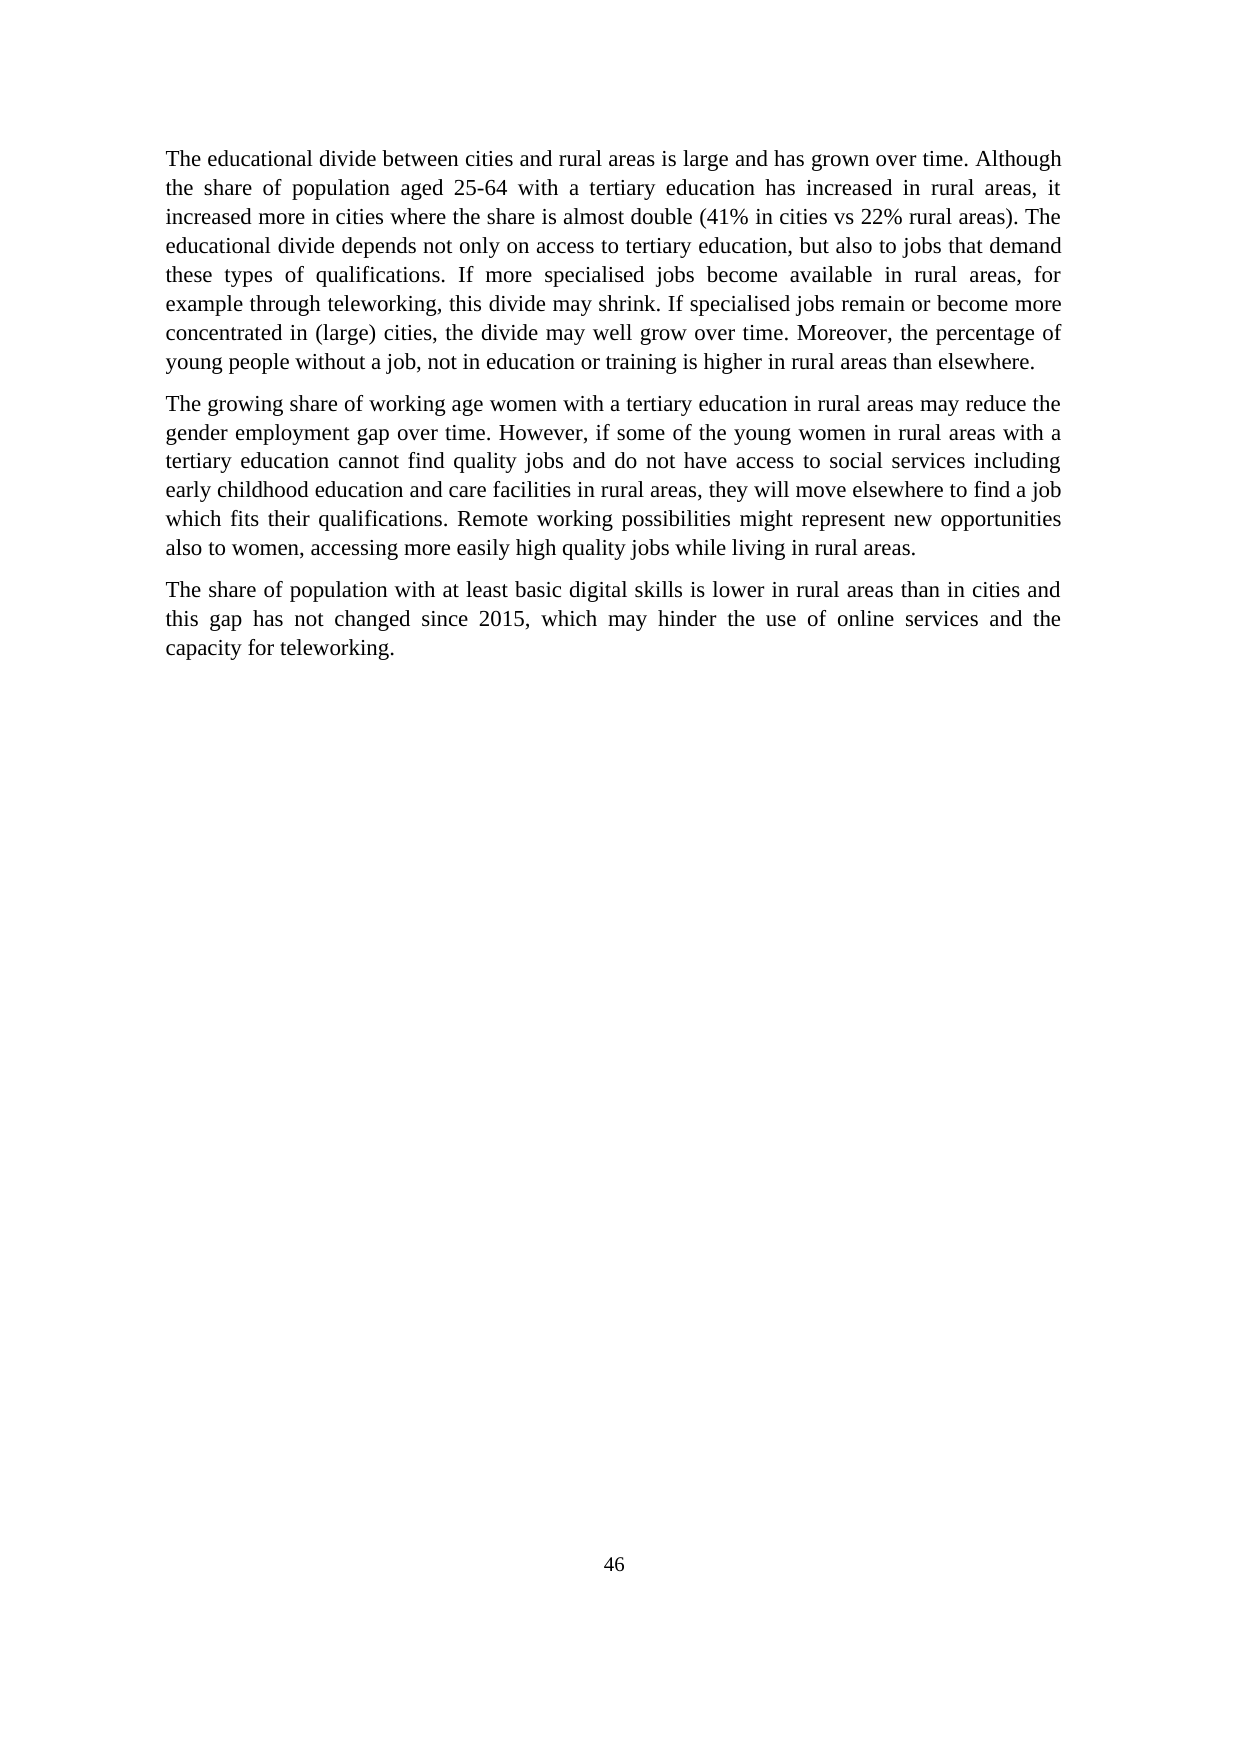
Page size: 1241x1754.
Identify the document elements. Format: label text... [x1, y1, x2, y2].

text The share of population with at least basic digital skills is lower in rural areas than in cities and this gap has not changed since 2015, which may hinder the use of online services and the capacity for teleworking. [165, 576, 1063, 660]
text The educational divide between cities and rural areas is large and has grown over time. Although the share of population aged 25-64 with a tertiary education has increased in rural areas, it increased more in cities where the share is almost double (41% in cities vs 22% rural areas). The educational divide depends not only on access to tertiary education, but also to jobs that demand these types of qualifications. If more specialised jobs become available in rural areas, for example through teleworking, this divide may shrink. If specialised jobs remain or become more concentrated in (large) cities, the divide may well grow over time. Moreover, the percentage of young people without a job, not in education or training is higher in rural areas than elsewhere. [165, 146, 1063, 374]
text The growing share of working age women with a tertiary education in rural areas may reduce the gender employment gap over time. However, if some of the young women in rural areas with a tertiary education cannot find quality jobs and do not have access to social services including early childhood education and care facilities in rural areas, they will move elsewhere to find a job which fits their qualifications. Remote working possibilities might represent new opportunities also to women, accessing more easily high quality jobs while living in rural areas. [165, 390, 1063, 561]
